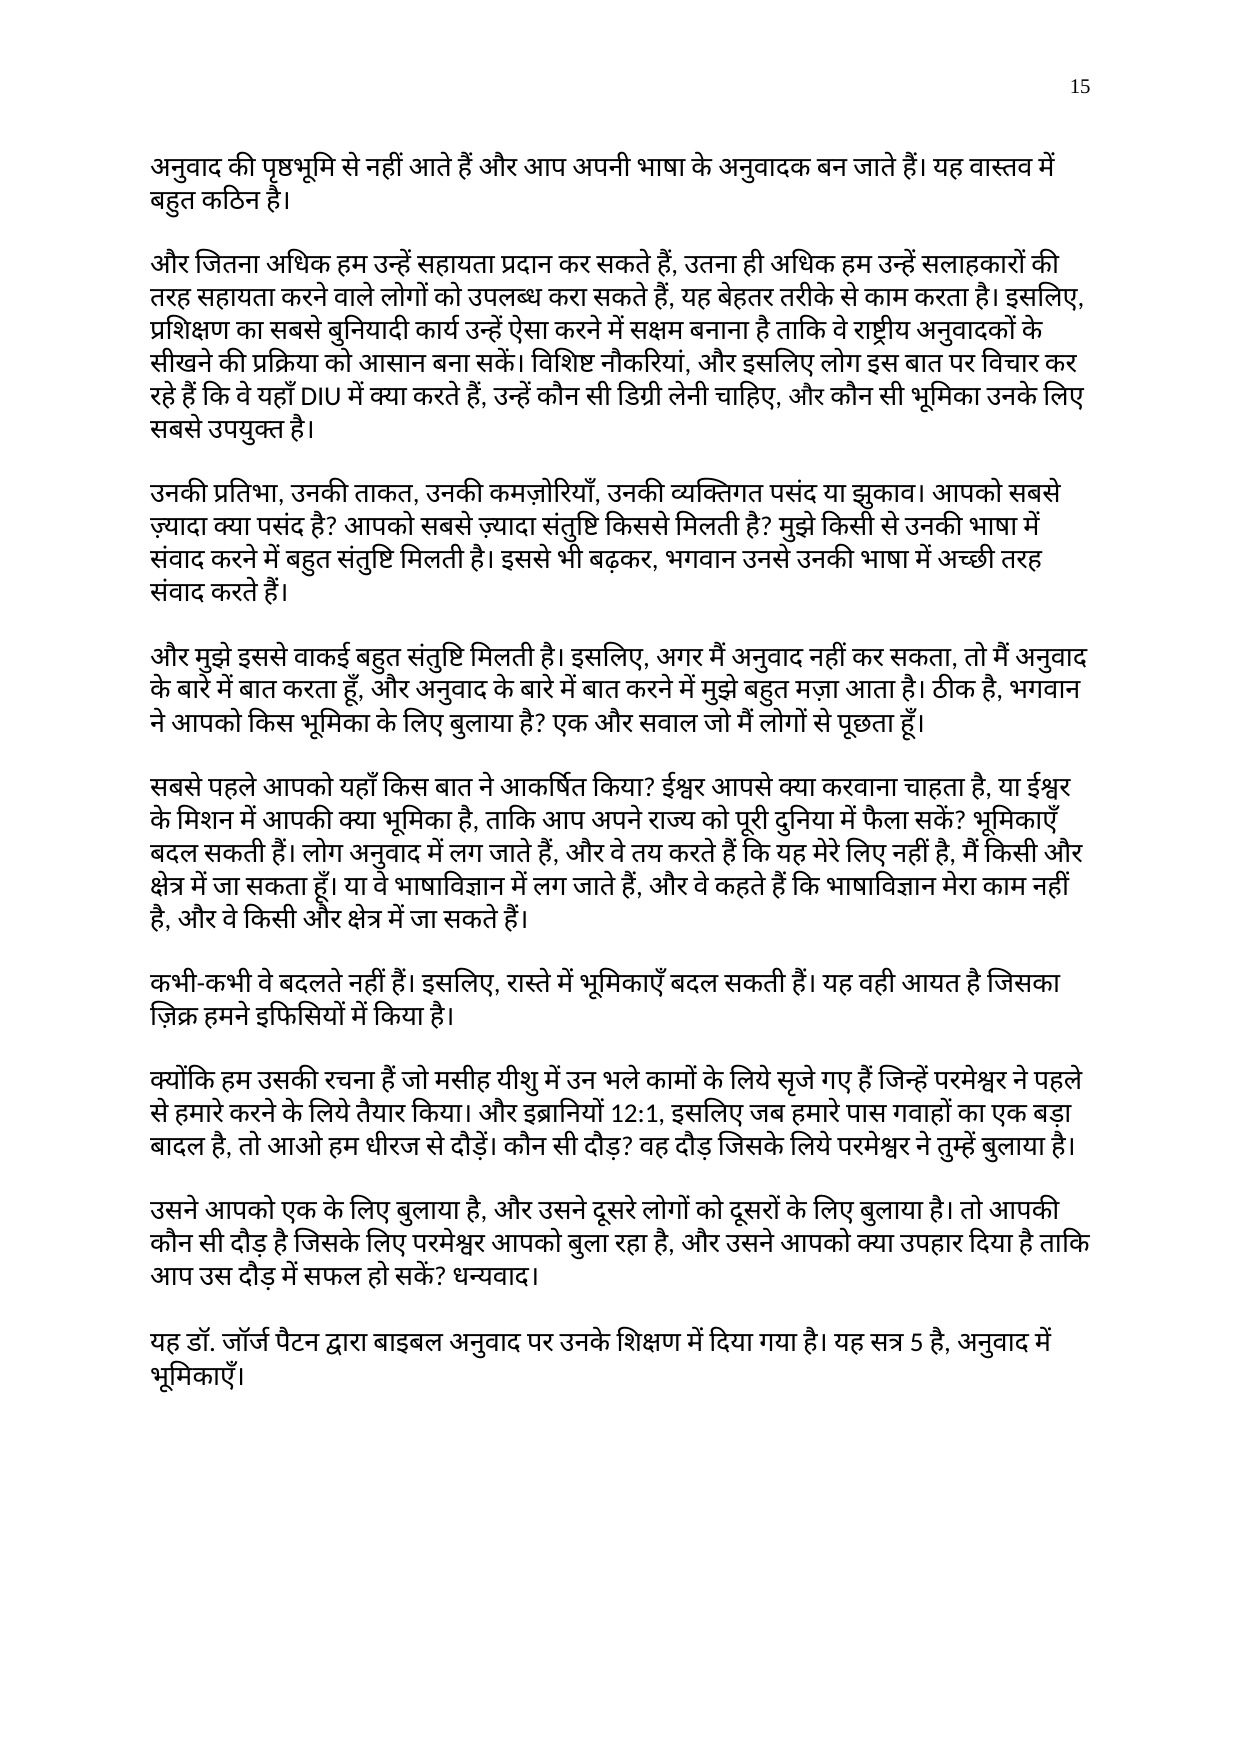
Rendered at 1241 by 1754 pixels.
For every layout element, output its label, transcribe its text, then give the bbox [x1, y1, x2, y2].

text और जितना अधिक हम उन्हें सहायता प्रदान कर सकते हैं, उतना ही अधिक हम उन्हें सलाहकारों की तरह सहायता करने वाले लोगों को उपलब्ध करा सकते हैं, यह बेहतर तरीके से काम करता है। इसलिए, प्रशिक्षण का सबसे बुनियादी कार्य उन्हें ऐसा करने में सक्षम बनाना है ताकि वे राष्ट्रीय अनुवादकों के सीखने की प्रक्रिया को आसान बना सकें। विशिष्ट नौकरियां, और इसलिए लोग इस बात पर विचार कर रहे हैं कि वे यहाँ DIU में क्या करते हैं, उन्हें कौन सी डिग्री लेनी चाहिए, और कौन सी भूमिका उनके लिए सबसे उपयुक्त है। [150, 247, 1090, 445]
text उसने आपको एक के लिए बुलाया है, और उसने दूसरे लोगों को दूसरों के लिए बुलाया है। तो आपकी कौन सी दौड़ है जिसके लिए परमेश्वर आपको बुला रहा है, और उसने आपको क्या उपहार दिया है ताकि आप उस दौड़ में सफल हो सकें? धन्यवाद। यह डॉ. जॉर्ज पैटन द्वारा बाइबल अनुवाद पर उनके शिक्षण में दिया गया है। यह सत्र 5 है, अनुवाद में भूमिकाएँ। [150, 1193, 1090, 1392]
text क्योंकि हम उसकी रचना हैं जो मसीह यीशु में उन भले कामों के लिये सृजे गए हैं जिन्हें परमेश्वर ने पहले से हमारे करने के लिये तैयार किया। और इब्रानियों 12:1, इसलिए जब हमारे पास गवाहों का एक बड़ा बादल है, तो आओ हम धीरज से दौड़ें। कौन सी दौड़? वह दौड़ जिसके लिये परमेश्वर ने तुम्हें बुलाया है। [150, 1063, 1090, 1162]
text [150, 150, 1090, 216]
text कभी-कभी वे बदलते नहीं हैं। इसलिए, रास्ते में भूमिकाएँ बदल सकती हैं। यह वही आयत है जिसका ज़िक्र हमने इफिसियों में किया है। [150, 966, 1090, 1032]
text और मुझे इससे वाकई बहुत संतुष्टि मिलती है। इसलिए, अगर मैं अनुवाद नहीं कर सकता, तो मैं अनुवाद के बारे में बात करता हूँ, और अनुवाद के बारे में बात करने में मुझे बहुत मज़ा आता है। ठीक है, भगवान ने आपको किस भूमिका के लिए बुलाया है? एक और सवाल जो मैं लोगों से पूछता हूँ। [150, 640, 1090, 739]
text सबसे पहले आपको यहाँ किस बात ने आकर्षित किया? ईश्वर आपसे क्या करवाना चाहता है, या ईश्वर के मिशन में आपकी क्या भूमिका है, ताकि आप अपने राज्य को पूरी दुनिया में फैला सकें? भूमिकाएँ बदल सकती हैं। लोग अनुवाद में लग जाते हैं, और वे तय करते हैं कि यह मेरे लिए नहीं है, मैं किसी और क्षेत्र में जा सकता हूँ। या वे भाषाविज्ञान में लग जाते हैं, और वे कहते हैं कि भाषाविज्ञान मेरा काम नहीं है, और वे किसी और क्षेत्र में जा सकते हैं। [150, 770, 1090, 935]
text उनकी प्रतिभा, उनकी ताकत, उनकी कमज़ोरियाँ, उनकी व्यक्तिगत पसंद या झुकाव। आपको सबसे ज़्यादा क्या पसंद है? आपको सबसे ज़्यादा संतुष्टि किससे मिलती है? मुझे किसी से उनकी भाषा में संवाद करने में बहुत संतुष्टि मिलती है। इससे भी बढ़कर, भगवान उनसे उनकी भाषा में अच्छी तरह संवाद करते हैं। [150, 476, 1090, 608]
